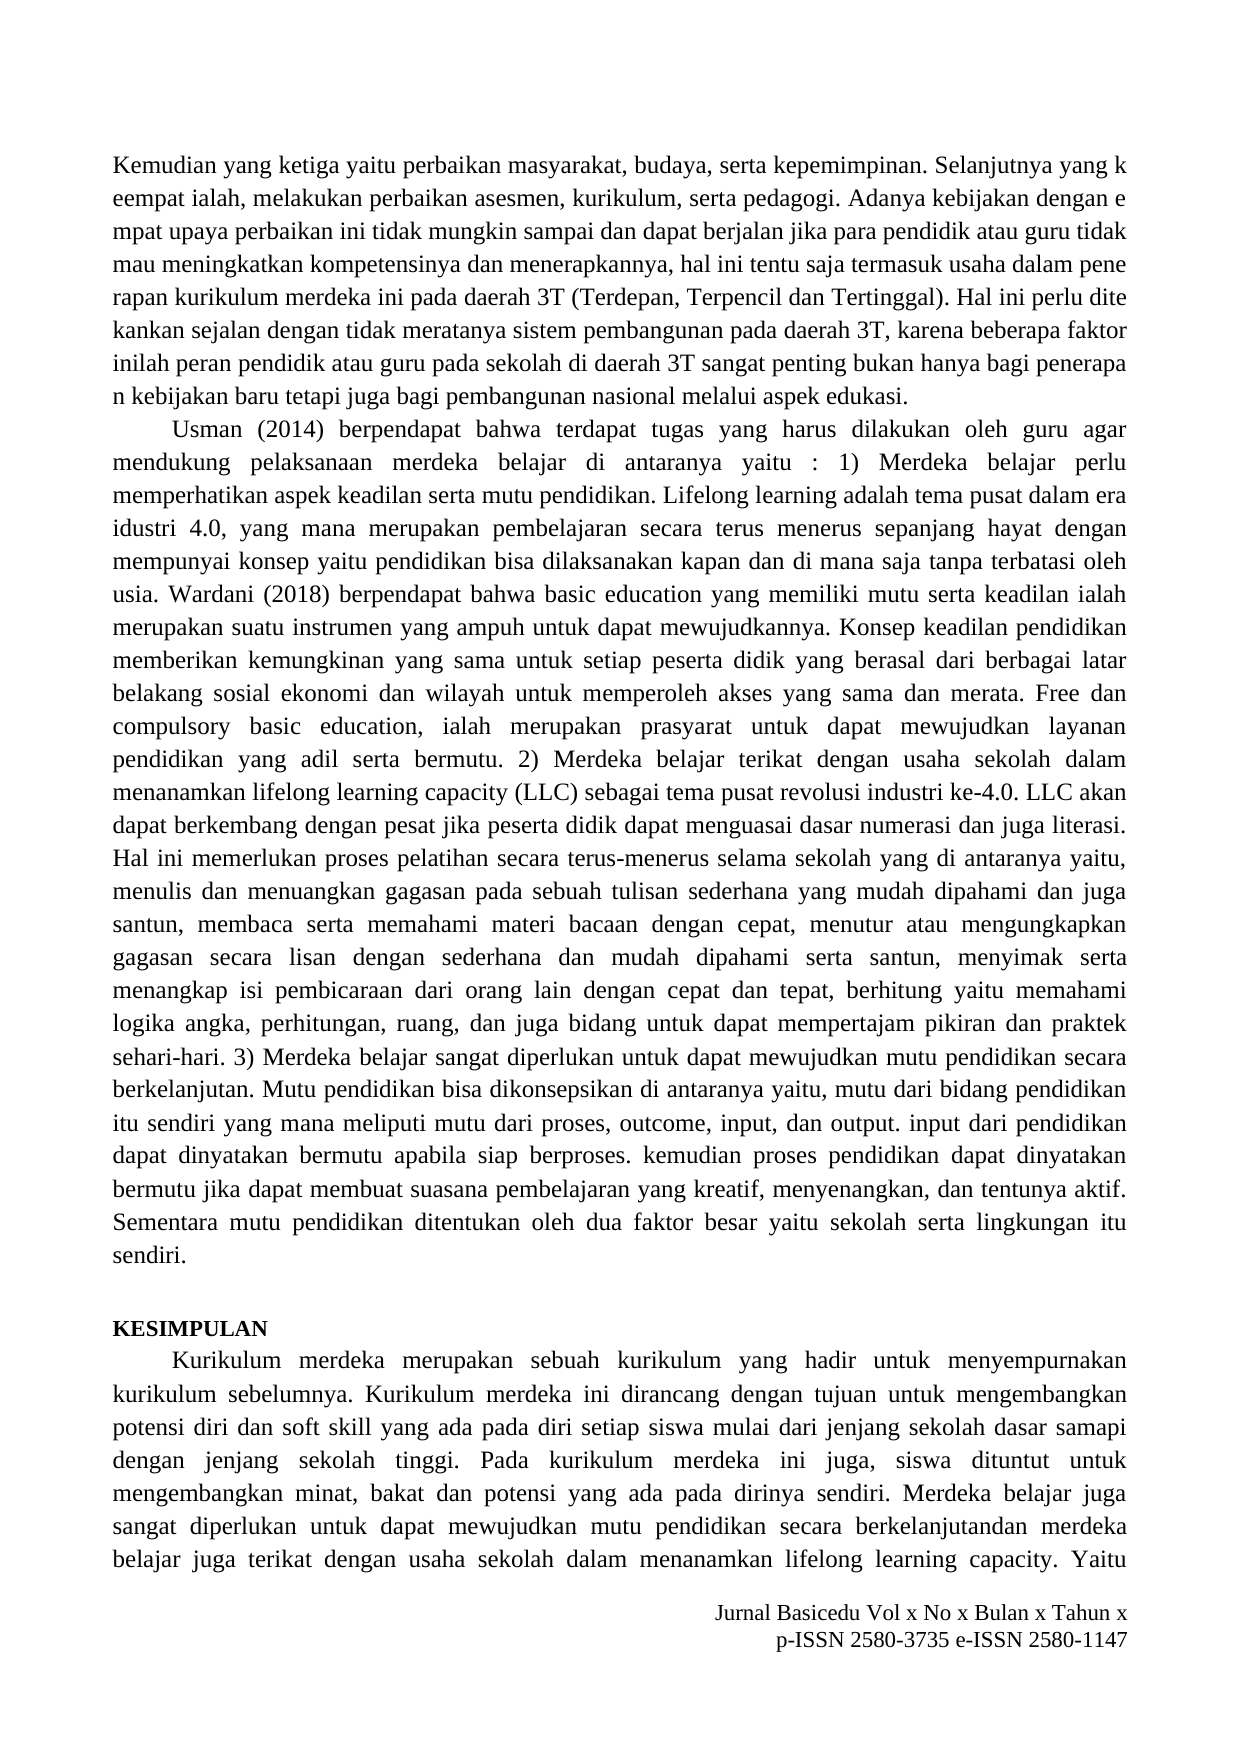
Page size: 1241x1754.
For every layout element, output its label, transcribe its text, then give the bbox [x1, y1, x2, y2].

text KESIMPULAN [112, 1315, 1128, 1342]
text Usman (2014) berpendapat bahwa terdapat tugas yang harus dilakukan oleh guru agar mendukung pelaksanaan merdeka belajar di antaranya yaitu : 1) Merdeka belajar perlu memperhatikan aspek keadilan serta mutu pendidikan. Lifelong learning adalah tema pusat dalam era idustri 4.0, yang mana merupakan pembelajaran secara terus menerus sepanjang hayat dengan mempunyai konsep yaitu pendidikan bisa dilaksanakan kapan dan di mana saja tanpa terbatasi oleh usia. Wardani (2018) berpendapat bahwa basic education yang memiliki mutu serta keadilan ialah merupakan suatu instrumen yang ampuh untuk dapat mewujudkannya. Konsep keadilan pendidikan memberikan kemungkinan yang sama untuk setiap peserta didik yang berasal dari berbagai latar belakang sosial ekonomi dan wilayah untuk memperoleh akses yang sama dan merata. Free dan compulsory basic education, ialah merupakan prasyarat untuk dapat mewujudkan layanan pendidikan yang adil serta bermutu. 2) Merdeka belajar terikat dengan usaha sekolah dalam menanamkan lifelong learning capacity (LLC) sebagai tema pusat revolusi industri ke-4.0. LLC akan dapat berkembang dengan pesat jika peserta didik dapat menguasai dasar numerasi dan juga literasi. Hal ini memerlukan proses pelatihan secara terus-menerus selama sekolah yang di antaranya yaitu, menulis dan menuangkan gagasan pada sebuah tulisan sederhana yang mudah dipahami dan juga santun, membaca serta memahami materi bacaan dengan cepat, menutur atau mengungkapkan gagasan secara lisan dengan sederhana dan mudah dipahami serta santun, menyimak serta menangkap isi pembicaraan dari orang lain dengan cepat dan tepat, berhitung yaitu memahami logika angka, perhitungan, ruang, dan juga bidang untuk dapat mempertajam pikiran dan praktek sehari-hari. 3) Merdeka belajar sangat diperlukan untuk dapat mewujudkan mutu pendidikan secara berkelanjutan. Mutu pendidikan bisa dikonsepsikan di antaranya yaitu, mutu dari bidang pendidikan itu sendiri yang mana meliputi mutu dari proses, outcome, input, dan output. input dari pendidikan dapat dinyatakan bermutu apabila siap berproses. kemudian proses pendidikan dapat dinyatakan bermutu jika dapat membuat suasana pembelajaran yang kreatif, menyenangkan, dan tentunya aktif. Sementara mutu pendidikan ditentukan oleh dua faktor besar yaitu sekolah serta lingkungan itu sendiri. [112, 414, 1128, 1268]
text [112, 150, 1128, 410]
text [112, 1346, 1128, 1572]
